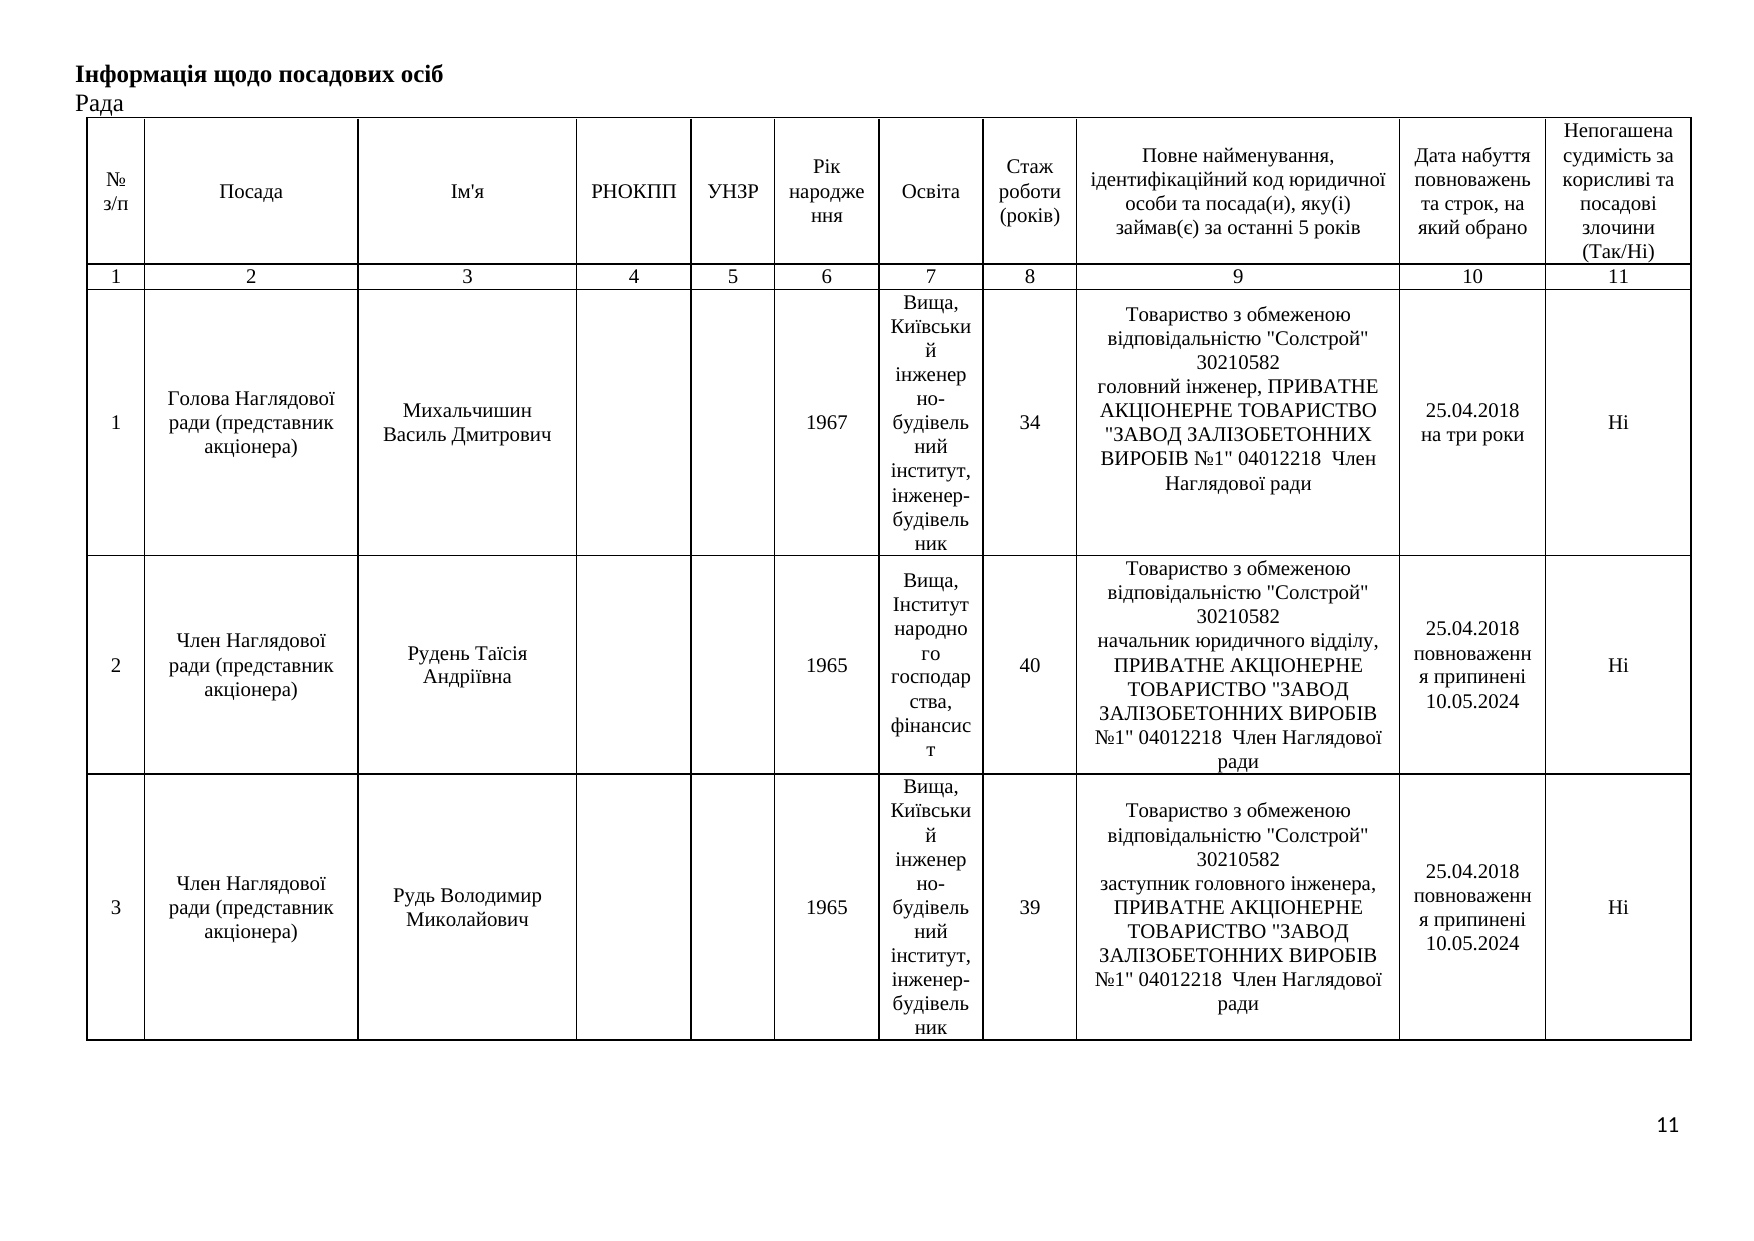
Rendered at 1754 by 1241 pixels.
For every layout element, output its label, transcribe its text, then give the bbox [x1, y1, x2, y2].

table_header Повне найменування, ідентифікаційний код юридичної особи та посада(и), яку(і) займав(є) за останні 5 років [1077, 118, 1399, 263]
table_cell 1965 [775, 775, 878, 1039]
table_header Стаж роботи (років) [984, 118, 1076, 263]
table_cell 5 [692, 265, 774, 288]
table_cell Член Наглядової ради (представник акцiонера) [145, 556, 357, 773]
table_cell Ні [1546, 556, 1690, 773]
table_cell 1967 [775, 290, 878, 555]
table_header Рік народження [775, 118, 879, 263]
table_cell 8 [984, 265, 1076, 288]
table_cell Вища, Київський iнженерно-будiвельний iнститут, iнженер-будiвельник [880, 290, 982, 555]
table_cell 7 [880, 265, 982, 288]
table_cell 11 [1546, 265, 1690, 288]
table_header Непогашена судимість за корисливі та посадові злочини (Так/Ні) [1546, 118, 1690, 263]
table_cell 4 [577, 265, 690, 288]
table_cell 25.04.2018 на три роки [1400, 290, 1545, 555]
table_header Освіта [880, 118, 983, 263]
table_cell 1965 [775, 556, 878, 773]
table_cell Голова Наглядової ради (представник акцiонера) [145, 290, 357, 555]
table_cell 1 [88, 290, 144, 555]
table_header Посада [145, 118, 358, 263]
table_cell Товариство з обмеженою вiдповiдальнiстю "Солстрой" 30210582 начальник юридичного вiддiлу, ПРИВАТНЕ АКЦIОНЕРНЕ ТОВАРИСТВО "ЗАВОД ЗАЛIЗОБЕТОННИХ ВИРОБIВ №1" 04012218 Член Наглядової ради [1077, 556, 1399, 773]
table_cell Вища, Київський iнженерно-будiвельний iнститут, iнженер-будiвельник [880, 775, 982, 1039]
table_cell 3 [88, 775, 144, 1039]
table_cell 10 [1400, 265, 1545, 288]
table_cell [577, 556, 690, 773]
table_cell Михальчишин Василь Дмитрович [359, 290, 576, 555]
table_header УНЗР [692, 118, 774, 263]
table_cell 40 [984, 556, 1076, 773]
table_cell Ні [1546, 290, 1690, 555]
table_cell 9 [1077, 265, 1399, 288]
table_cell 39 [984, 775, 1076, 1039]
table_header РНОКПП [577, 118, 691, 263]
table_cell 6 [775, 265, 878, 288]
table_cell [692, 290, 774, 555]
text Рада [75, 88, 1679, 117]
table_cell 2 [145, 265, 357, 288]
table_cell 2 [88, 556, 144, 773]
table_header Ім'я [359, 118, 576, 263]
table_cell [692, 556, 774, 773]
table_cell [692, 775, 774, 1039]
table_header № з/п [88, 118, 144, 263]
table_cell Рудь Володимир Миколайович [359, 775, 576, 1039]
table_cell 34 [984, 290, 1076, 555]
table_cell Товариство з обмеженою вiдповiдальнiстю "Солстрой" 30210582 головний iнженер, ПРИВАТНЕ АКЦIОНЕРНЕ ТОВАРИСТВО "ЗАВОД ЗАЛIЗОБЕТОННИХ ВИРОБIВ №1" 04012218 Член Наглядової ради [1077, 290, 1399, 555]
table_header Дата набуття повноважень та строк, на який обрано [1400, 118, 1545, 263]
table_cell 1 [88, 265, 144, 288]
table_cell Вища, Iнститут народного господарства, фiнансист [880, 556, 982, 773]
text Інформація щодо посадових осіб [75, 59, 1679, 88]
table_cell 25.04.2018 повноваження припиненi 10.05.2024 [1400, 556, 1545, 773]
table_cell [577, 775, 690, 1039]
table_cell Товариство з обмеженою вiдповiдальнiстю "Солстрой" 30210582 заступник головного iнженера, ПРИВАТНЕ АКЦIОНЕРНЕ ТОВАРИСТВО "ЗАВОД ЗАЛIЗОБЕТОННИХ ВИРОБIВ №1" 04012218 Член Наглядової ради [1077, 775, 1399, 1039]
table_cell Рудень Таїсiя Андрiївна [359, 556, 576, 773]
table_cell 3 [359, 265, 576, 288]
table_cell Ні [1546, 775, 1690, 1039]
table_cell 25.04.2018 повноваження припиненi 10.05.2024 [1400, 775, 1545, 1039]
table_cell Член Наглядової ради (представник акцiонера) [145, 775, 357, 1039]
table_cell [577, 290, 690, 555]
